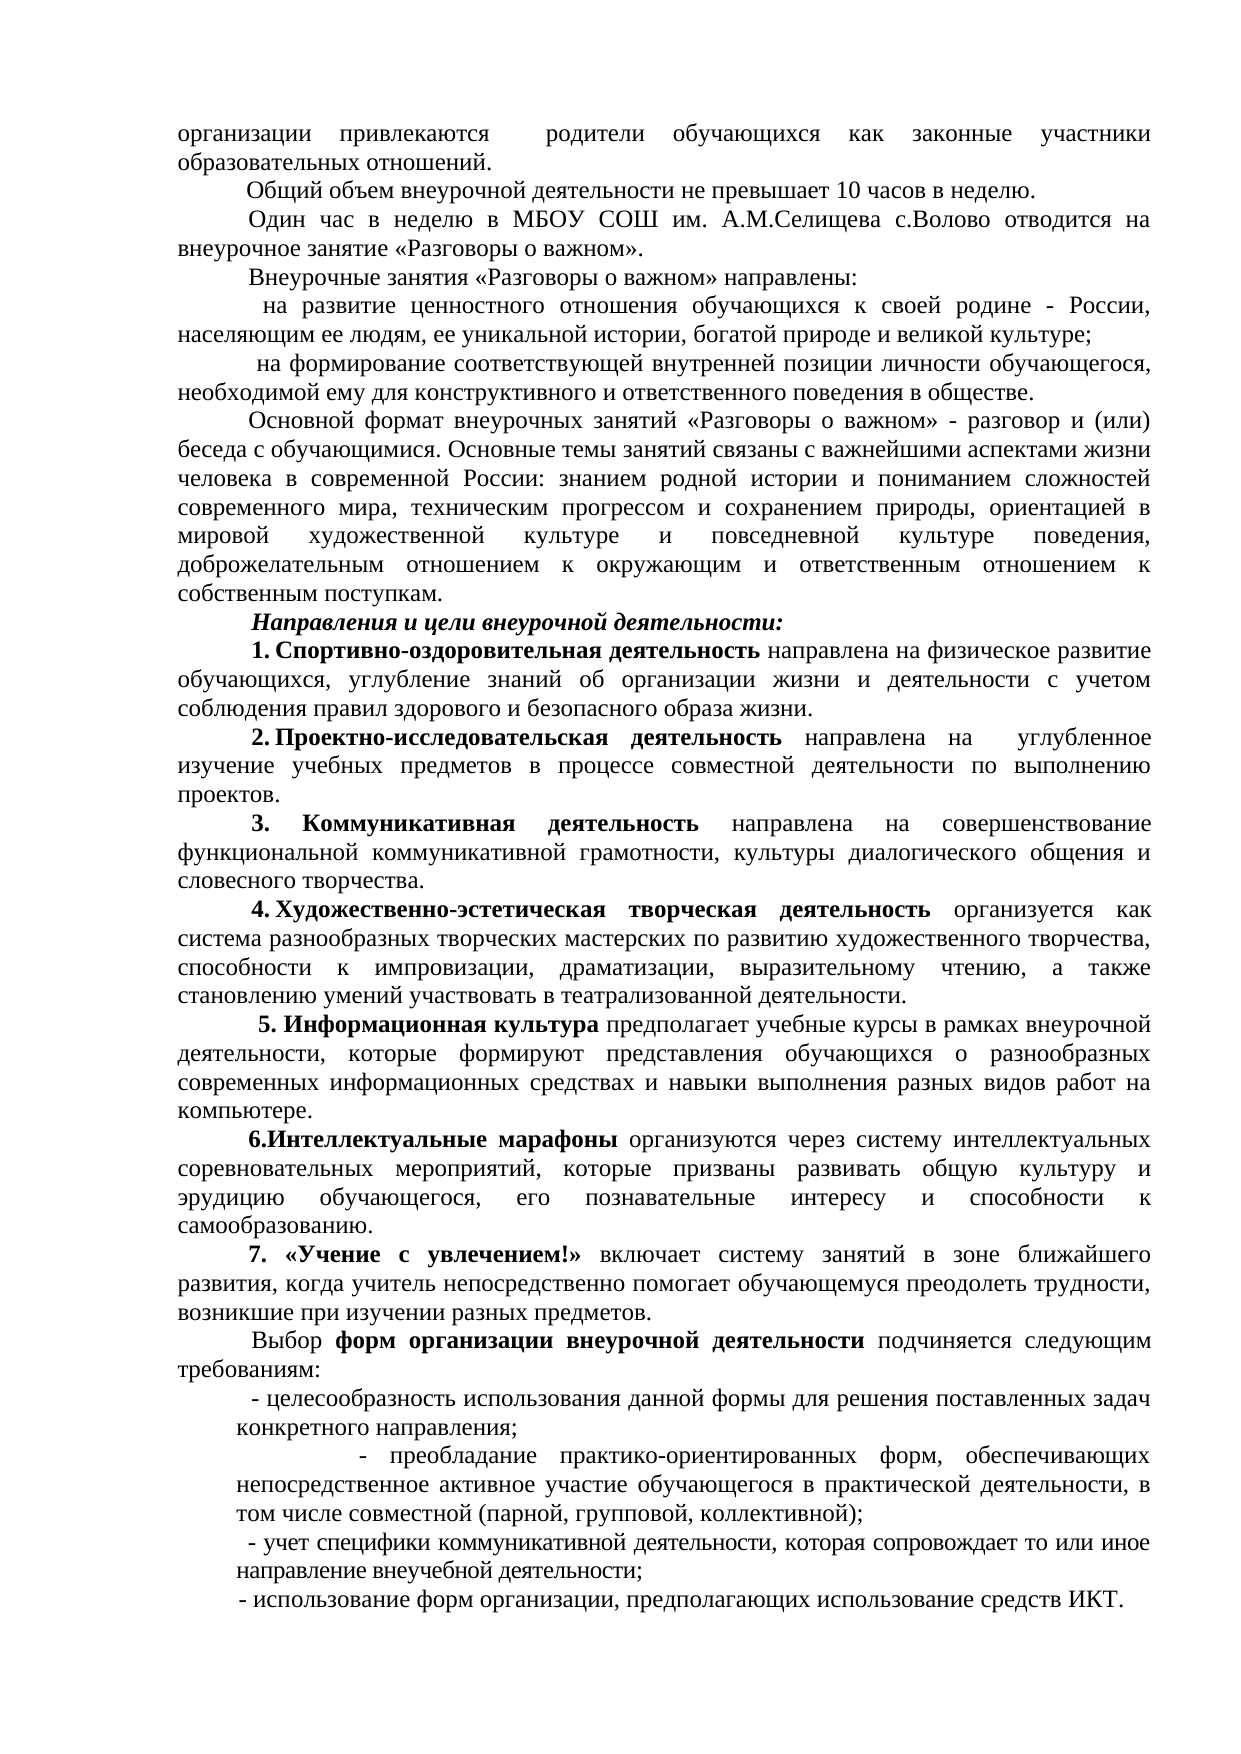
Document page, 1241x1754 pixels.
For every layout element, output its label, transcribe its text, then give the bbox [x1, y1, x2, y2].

text Внеурочные занятия «Разговоры о важном» направлены: [177, 262, 1152, 291]
text 2. Проектно-исследовательская деятельность направлена на углубленное изучение учебных предметов в процессе совместной деятельности по выполнению проектов. [177, 722, 1152, 808]
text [177, 118, 1152, 176]
text 6.Интеллектуальные марафоны организуются через систему интеллектуальных соревновательных мероприятий, которые призваны развивать общую культуру и эрудицию обучающегося, его познавательные интересу и способности к самообразованию. [177, 1124, 1152, 1239]
text 7. «Учение с увлечением!» включает систему занятий в зоне ближайшего развития, когда учитель непосредственно помогает обучающемуся преодолеть трудности, возникшие при изучении разных предметов. [177, 1239, 1152, 1326]
text 4. Художественно-эстетическая творческая деятельность организуется как система разнообразных творческих мастерских по развитию художественного творчества, способности к импровизации, драматизации, выразительному чтению, а также становлению умений участвовать в театрализованной деятельности. [177, 894, 1152, 1009]
text 1. Спортивно-оздоровительная деятельность направлена на физическое развитие обучающихся, углубление знаний об организации жизни и деятельности с учетом соблюдения правил здорового и безопасного образа жизни. [177, 636, 1152, 722]
list - учет специфики коммуникативной деятельности, которая сопровождает то или иное направление внеучебной деятельности; [201, 1527, 1152, 1584]
text на формирование соответствующей внутренней позиции личности обучающегося, необходимой ему для конструктивного и ответственного поведения в обществе. [177, 348, 1152, 406]
text 5. Информационная культура предполагает учебные курсы в рамках внеурочной деятельности, которые формируют представления обучающихся о разнообразных современных информационных средствах и навыки выполнения разных видов работ на компьютере. [177, 1009, 1152, 1124]
text Основной формат внеурочных занятий «Разговоры о важном» - разговор и (или) беседа с обучающимися. Основные темы занятий связаны с важнейшими аспектами жизни человека в современной России: знанием родной истории и пониманием сложностей современного мира, техническим прогрессом и сохранением природы, ориентацией в мировой художественной культуре и повседневной культуре поведения, доброжелательным отношением к окружающим и ответственным отношением к собственным поступкам. [177, 406, 1152, 607]
text на развитие ценностного отношения обучающихся к своей родине - России, населяющим ее людям, ее уникальной истории, богатой природе и великой культуре; [177, 291, 1152, 348]
text Направления и цели внеурочной деятельности: [177, 607, 1152, 636]
list - преобладание практико-ориентированных форм, обеспечивающих непосредственное активное участие обучающегося в практической деятельности, в том числе совместной (парной, групповой, коллективной); [201, 1441, 1152, 1527]
list - целесообразность использования данной формы для решения поставленных задач конкретного направления; [201, 1383, 1152, 1441]
list - использование форм организации, предполагающих использование средств ИКТ. [201, 1584, 1152, 1613]
text 3. Коммуникативная деятельность направлена на совершенствование функциональной коммуникативной грамотности, культуры диалогического общения и словесного творчества. [177, 808, 1152, 894]
text Общий объем внеурочной деятельности не превышает 10 часов в неделю. [177, 176, 1152, 204]
text Один час в неделю в МБОУ СОШ им. А.М.Селищева с.Волово отводится на внеурочное занятие «Разговоры о важном». [177, 204, 1152, 262]
text Выбор форм организации внеурочной деятельности подчиняется следующим требованиям: [177, 1326, 1152, 1383]
